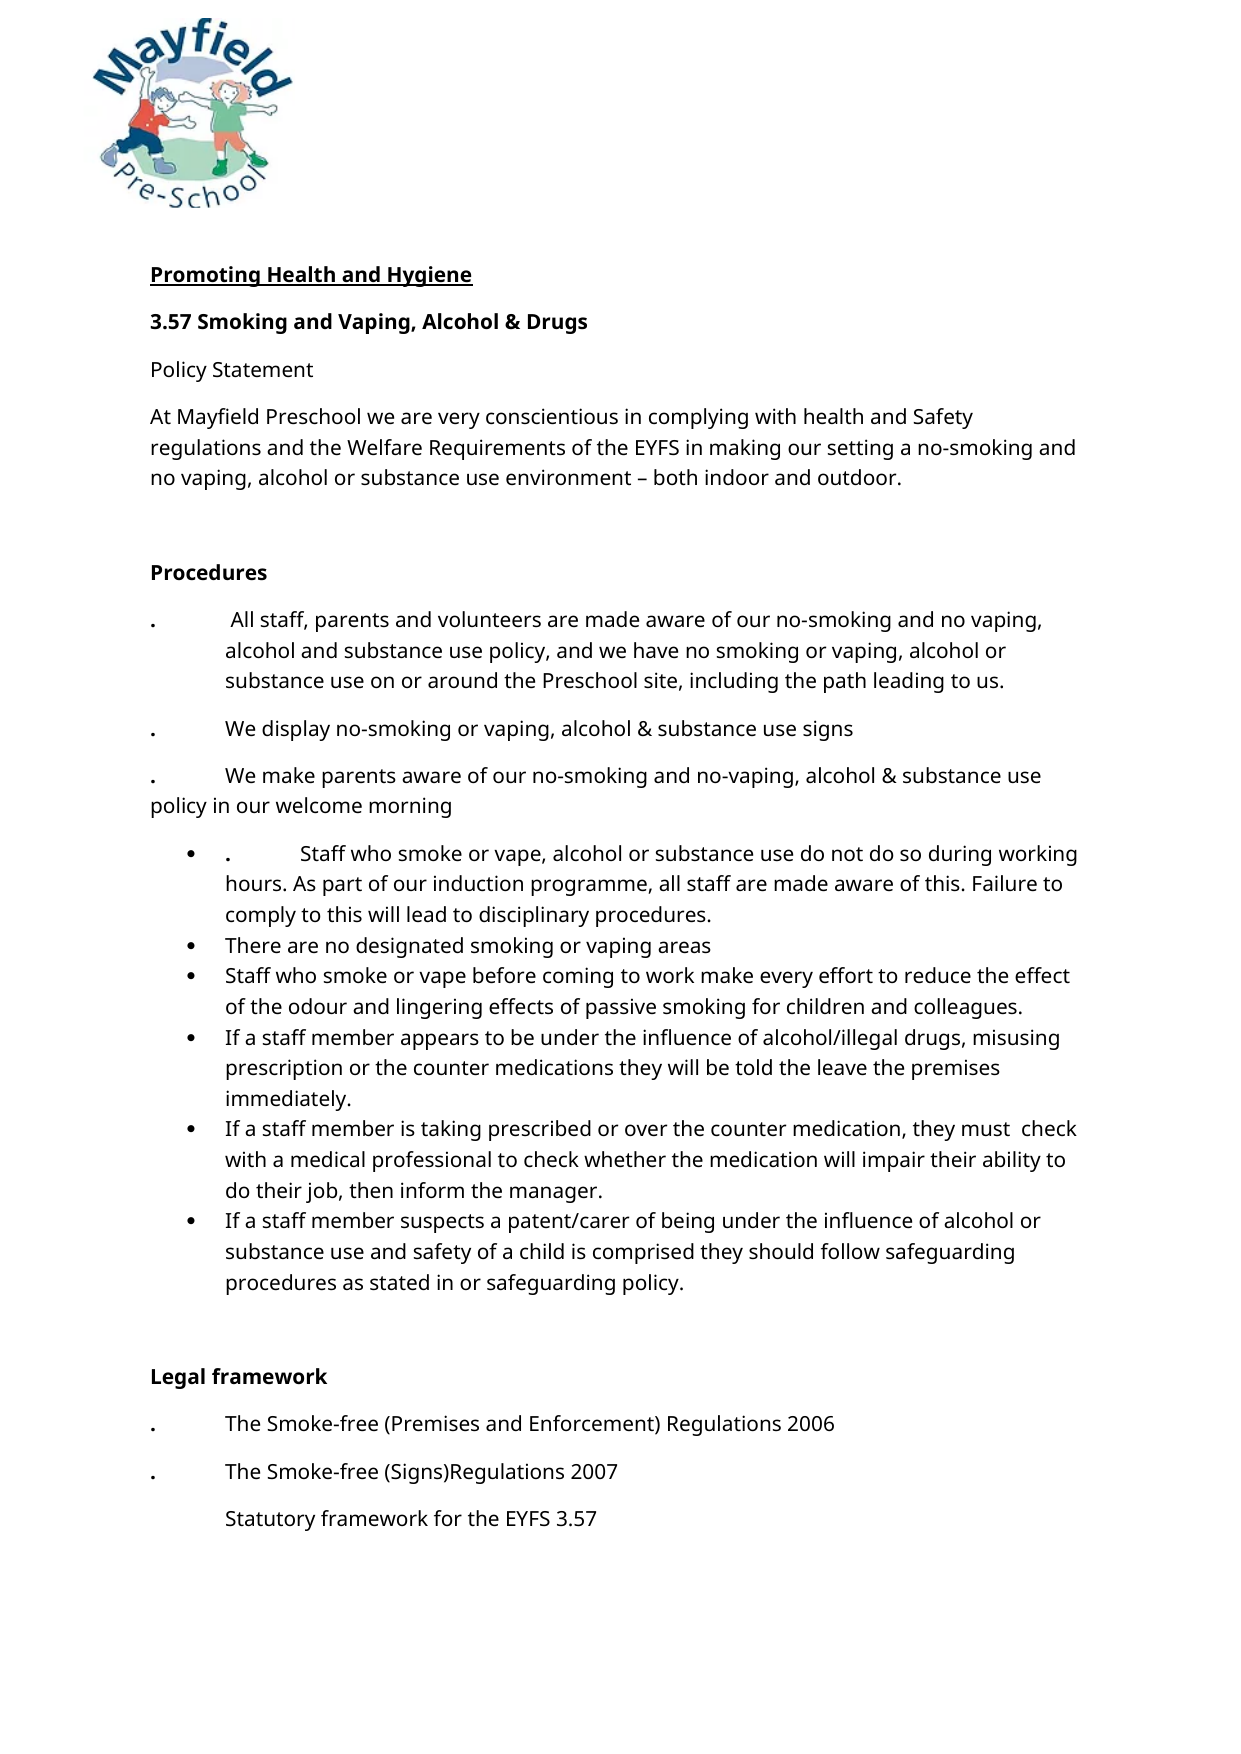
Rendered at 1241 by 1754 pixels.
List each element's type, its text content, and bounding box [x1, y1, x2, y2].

list If a staff member suspects a patent/carer of being under the influence of alcohol or substance use and safety of a child is comprised they should follow safeguarding procedures as stated in or safeguarding policy. [187, 1206, 1090, 1296]
text 3.57 Smoking and Vaping, Alcohol & Drugs [150, 307, 1090, 336]
text At Mayfield Preschool we are very conscientious in complying with health and Safety regulations and the Welfare Requirements of the EYFS in making our setting a no-smoking and no vaping, alcohol or substance use environment – both indoor and outdoor. [150, 402, 1090, 492]
list Staff who smoke or vape before coming to work make every effort to reduce the effect of the odour and lingering effects of passive smoking for children and colleagues. [187, 961, 1090, 1021]
text Legal framework [150, 1362, 1090, 1391]
text Statutory framework for the EYFS 3.57 [150, 1504, 1090, 1533]
text . We display no-smoking or vaping, alcohol & substance use signs [150, 714, 1090, 742]
list . Staff who smoke or vape, alcohol or substance use do not do so during working hours. As part of our induction programme, all staff are made aware of this. Failure to comply to this will lead to disciplinary procedures. [187, 839, 1090, 929]
list There are no designated smoking or vaping areas [187, 931, 1090, 959]
text . All staff, parents and volunteers are made aware of our no-smoking and no vaping, alcohol and substance use policy, and we have no smoking or vaping, alcohol or substance use on or around the Preschool site, including the path leading to us. [150, 605, 1090, 695]
text Procedures [150, 558, 1090, 586]
text . The Smoke-free (Premises and Enforcement) Regulations 2006 [150, 1409, 1090, 1438]
text . The Smoke-free (Signs)Regulations 2007 [150, 1457, 1090, 1485]
text Policy Statement [150, 355, 1090, 383]
picture [82, 18, 295, 206]
list If a staff member is taking prescribed or over the counter medication, they must check with a medical professional to check whether the medication will impair their ability to do their job, then inform the manager. [187, 1114, 1090, 1204]
list If a staff member appears to be under the influence of alcohol/illegal drugs, misusing prescription or the counter medications they will be told the leave the premises immediately. [187, 1023, 1090, 1112]
text Promoting Health and Hygiene [150, 260, 1090, 289]
text . We make parents aware of our no-smoking and no-vaping, alcohol & substance use policy in our welcome morning [150, 761, 1090, 820]
